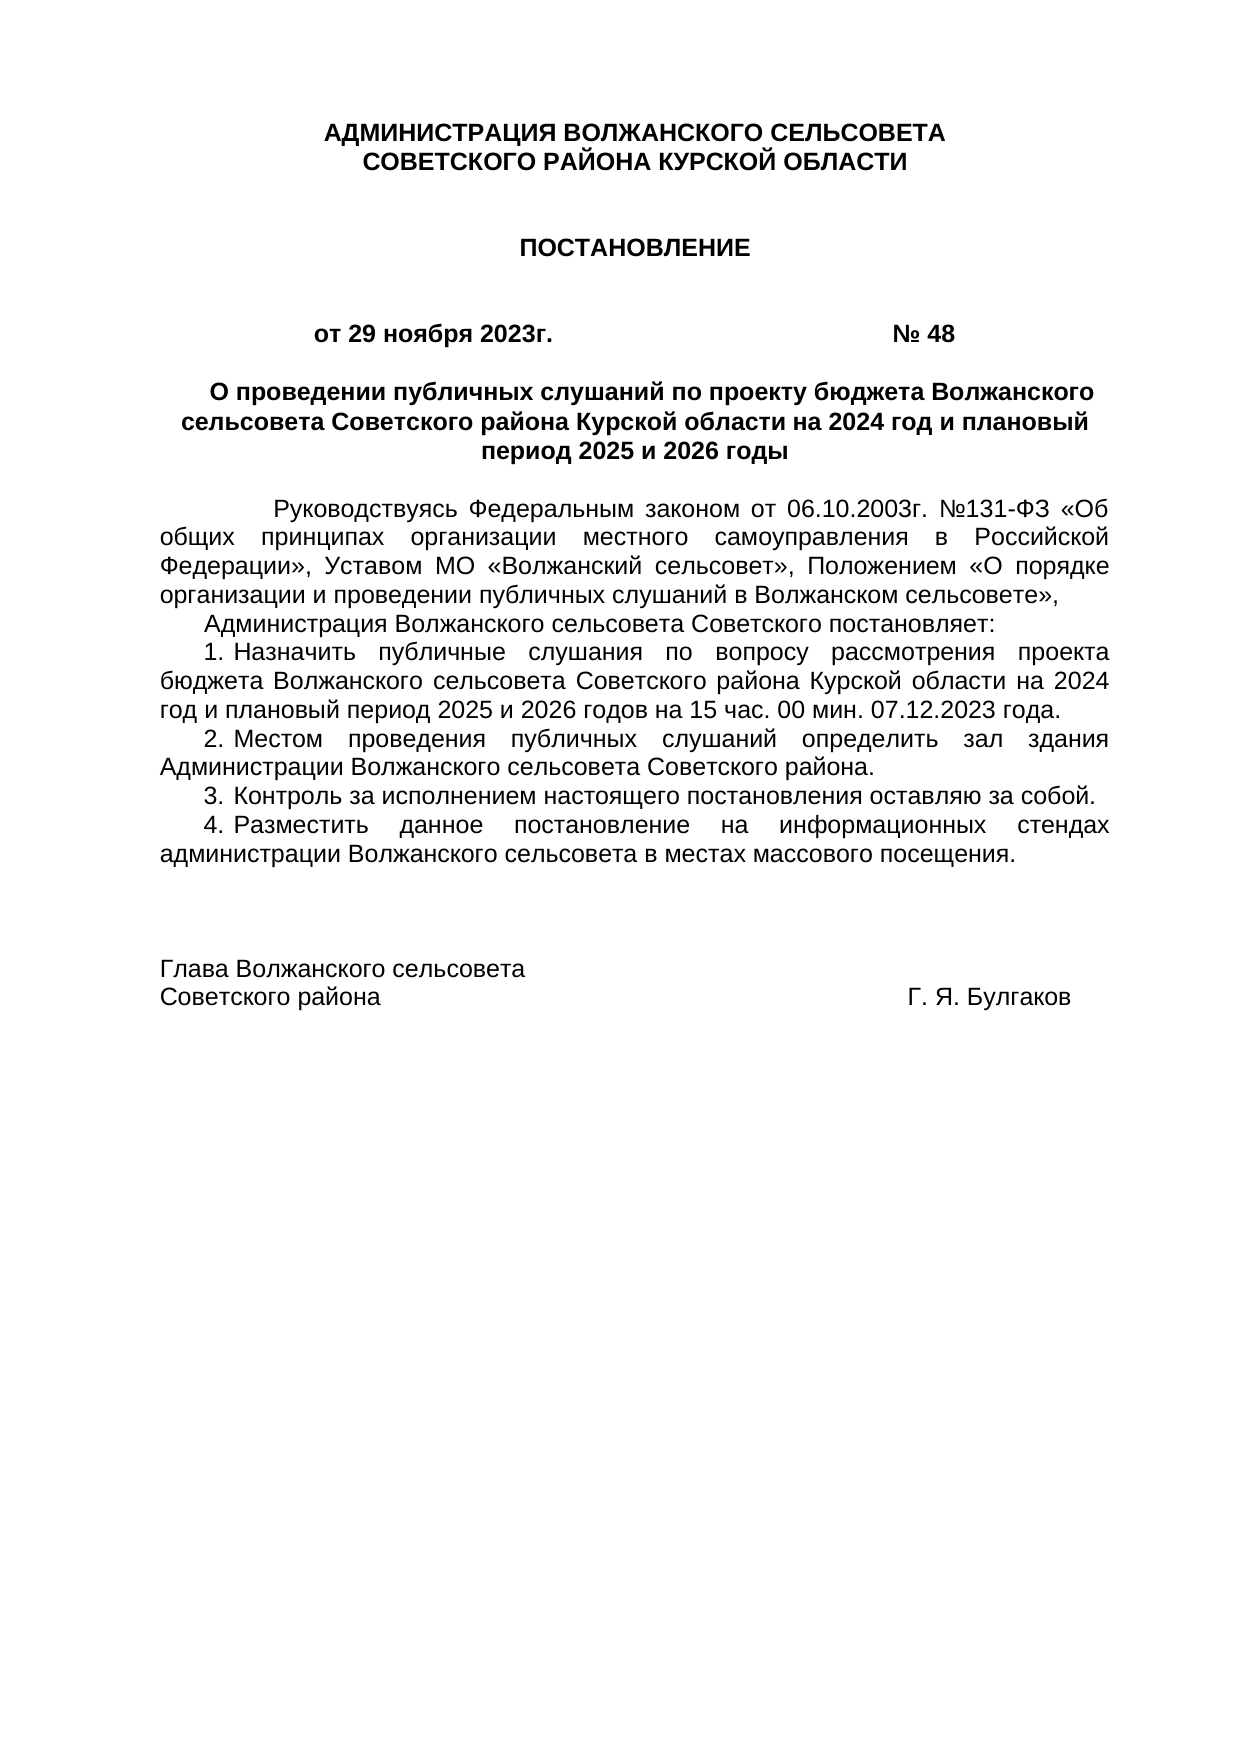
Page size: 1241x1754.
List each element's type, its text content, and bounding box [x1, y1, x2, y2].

title Местом проведения публичных слушаний определить зал здания Администрации Волжанского сельсовета Советского района. [159, 724, 1110, 781]
title Администрация Волжанского сельсовета Советского постановляет: [159, 609, 1110, 637]
title Контроль за исполнением настоящего постановления оставляю за собой. [159, 781, 1110, 810]
title Назначить публичные слушания по вопросу рассмотрения проекта бюджета Волжанского сельсовета Советского района Курской области на 2024 год и плановый период 2025 и 2026 годов на 15 час. 00 мин. 07.12.2023 года. [159, 637, 1110, 724]
text _ _О проведении публичных слушаний по проекту бюджета Волжанского сельсовета Советского района Курской области на 2024 год и плановый период 2025 и 2026 годы [159, 377, 1110, 465]
text от 29 ноября 2023г. № 48 [159, 319, 1110, 348]
title Разместить данное постановление на информационных стендах администрации Волжанского сельсовета в местах массового посещения. [159, 810, 1110, 867]
text Глава Волжанского сельсовета [159, 954, 1110, 982]
title Руководствуясь Федеральным законом от 06.10.2003г. №131-ФЗ «Об общих принципах организации местного самоуправления в Российской Федерации», Уставом МО «Волжанский сельсовет», Положением «О порядке организации и проведении публичных слушаний в Волжанском сельсовете», [159, 494, 1110, 609]
text СОВЕТСКОГО РАЙОНА КУРСКОЙ ОБЛАСТИ [159, 147, 1110, 176]
text АДМИНИСТРАЦИЯ ВОЛЖАНСКОГО СЕЛЬСОВЕТА [159, 118, 1110, 147]
text ПОСТАНОВЛЕНИЕ [159, 233, 1110, 262]
text Советского района Г. Я. Булгаков [159, 982, 1110, 1011]
